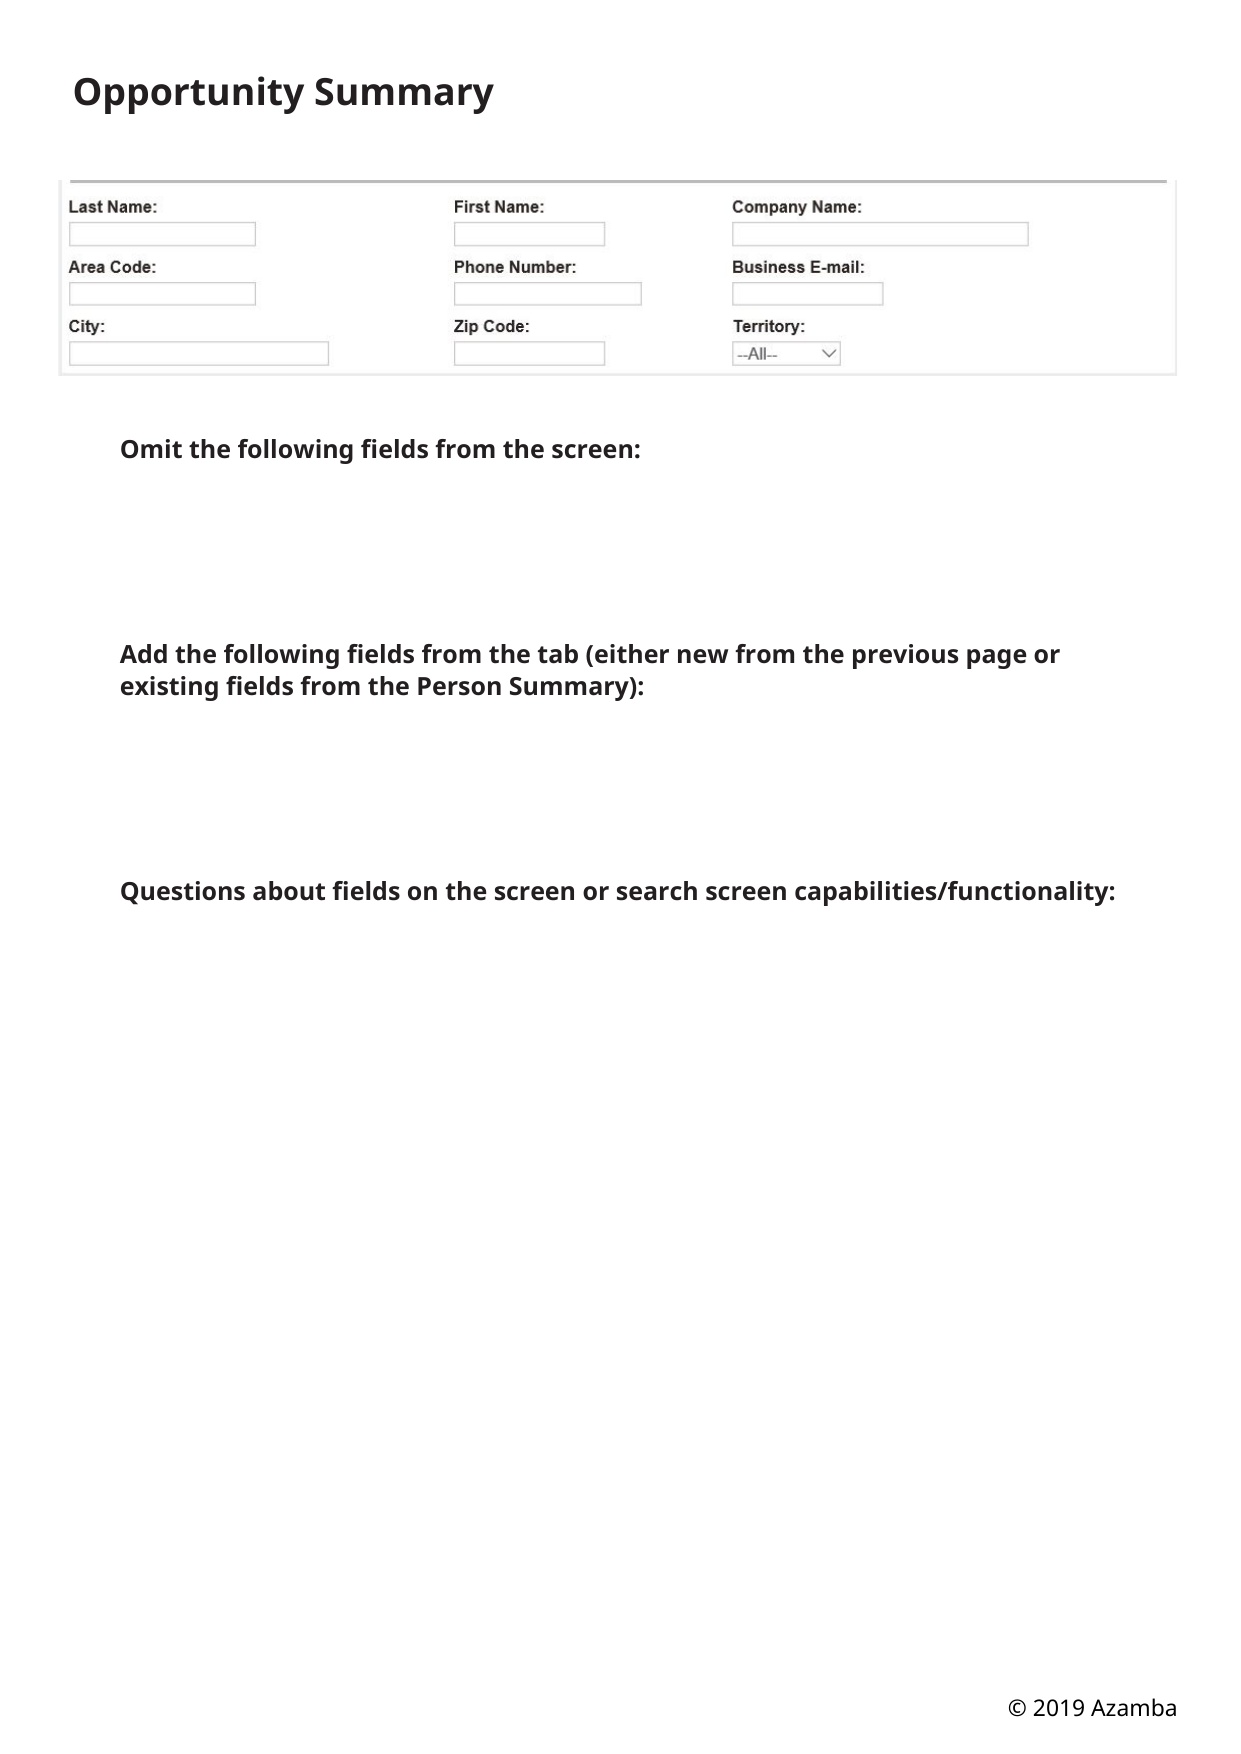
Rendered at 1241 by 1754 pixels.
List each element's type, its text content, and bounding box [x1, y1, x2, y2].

text Questions about fields on the screen or search screen capabilities/functionality: [119, 873, 1178, 907]
text Add the following fields from the tab (either new from the previous page or existing fields from the Person Summary): [119, 637, 1128, 702]
picture [58, 180, 1178, 376]
text Omit the following fields from the screen: [119, 432, 1178, 466]
